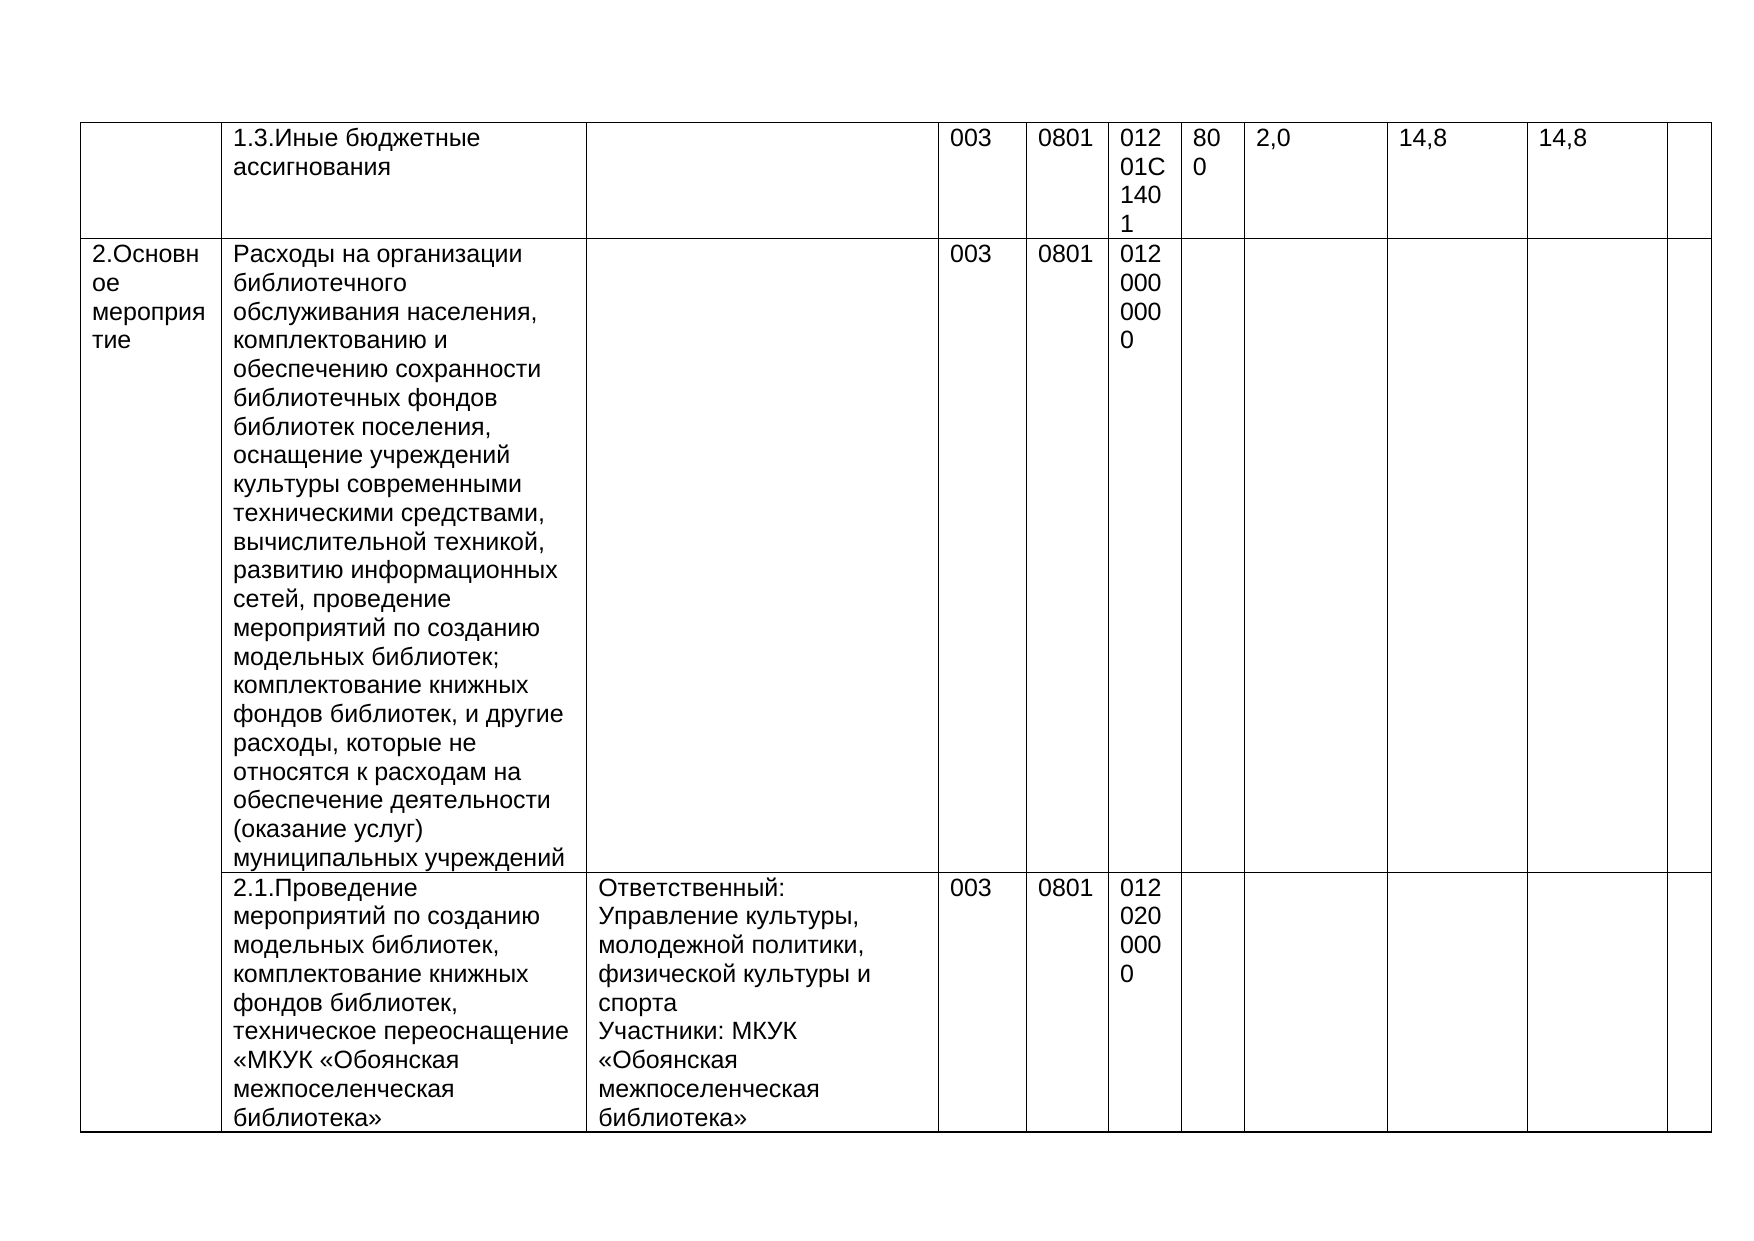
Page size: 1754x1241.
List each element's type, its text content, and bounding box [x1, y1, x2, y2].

table_cell [1388, 873, 1527, 1131]
table_cell [1528, 239, 1667, 872]
table_cell [587, 239, 938, 872]
table_cell 2,0 [1245, 123, 1387, 238]
table_cell 2.Основное мероприятие [81, 239, 221, 1131]
table_cell 01201С1401 [1109, 123, 1181, 238]
table_cell 0120000000 [1109, 239, 1181, 872]
table_cell 14,8 [1528, 123, 1667, 238]
table_cell [1388, 239, 1527, 872]
table_cell 1.3.Иные бюджетные ассигнования [222, 123, 586, 238]
table_cell 0801 [1027, 873, 1108, 1131]
table_cell [587, 123, 938, 238]
table_cell [1245, 873, 1387, 1131]
table_cell 0120200000 [1109, 873, 1181, 1131]
table_cell [1182, 239, 1244, 872]
table_cell [1668, 873, 1711, 1131]
table_cell 003 [939, 873, 1026, 1131]
table_cell [1182, 873, 1244, 1131]
table_cell 003 [939, 239, 1026, 872]
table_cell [587, 873, 938, 1131]
table_cell [1668, 123, 1711, 238]
table_cell 2.1.Проведение мероприятий по созданию модельных библиотек, комплектование книжных фондов библиотек, техническое переоснащение «МКУК «Обоянская межпоселенческая библиотека» [222, 873, 586, 1131]
table_cell 14,8 [1388, 123, 1527, 238]
table_cell 800 [1182, 123, 1244, 238]
table_cell [1528, 873, 1667, 1131]
table_cell 0801 [1027, 239, 1108, 872]
table_cell 003 [939, 123, 1026, 238]
table_cell 0801 [1027, 123, 1108, 238]
table_cell [1245, 239, 1387, 872]
table_cell Расходы на организации библиотечного обслуживания населения, комплектованию и обеспечению сохранности библиотечных фондов библиотек поселения, оснащение учреждений культуры современными техническими средствами, вычислительной техникой, развитию информационных сетей, проведение мероприятий по созданию модельных библиотек; комплектование книжных фондов библиотек, и другие расходы, которые не относятся к расходам на обеспечение деятельности (оказание услуг) муниципальных учреждений [222, 239, 586, 872]
table_cell [1668, 239, 1711, 872]
